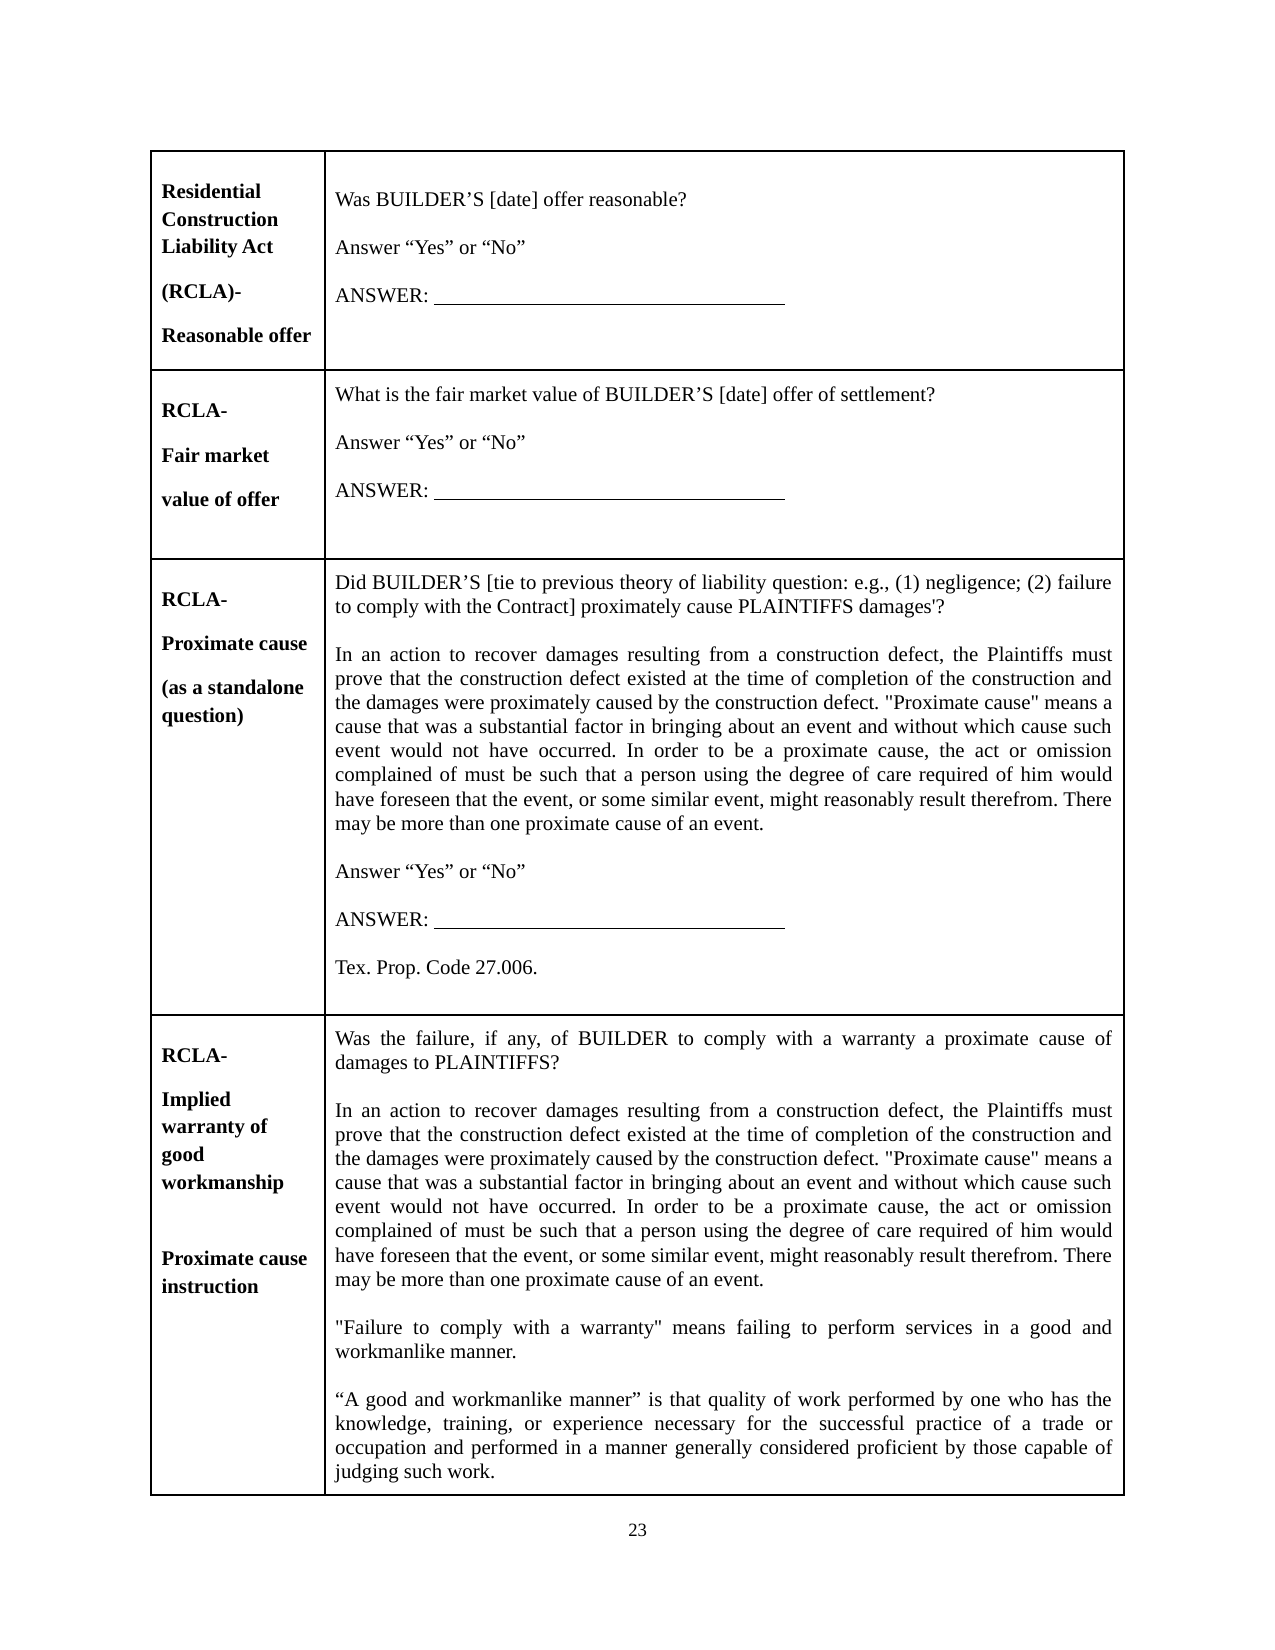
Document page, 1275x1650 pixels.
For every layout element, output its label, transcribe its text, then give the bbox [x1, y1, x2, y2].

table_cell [326, 1016, 1123, 1493]
table_cell What is the fair market value of BUILDER’S [date] offer of settlement? Answer “Yes” or “No” ANSWER: [326, 371, 1123, 557]
table_header Residential Construction Liability Act (RCLA)- Reasonable offer [152, 152, 324, 369]
table_header Was BUILDER’S [date] offer reasonable? Answer “Yes” or “No” ANSWER: [326, 152, 1123, 369]
table_cell Did BUILDER’S [tie to previous theory of liability question: e.g., (1) negligence; (2) failure to comply with the Contract] proximately cause PLAINTIFFS damages'? In an action to recover damages resulting from a construction defect, the Plaintiffs must prove that the construction defect existed at the time of completion of the construction and the damages were proximately caused by the construction defect. "Proximate cause" means a cause that was a substantial factor in bringing about an event and without which cause such event would not have occurred. In order to be a proximate cause, the act or omission complained of must be such that a person using the degree of care required of him would have foreseen that the event, or some similar event, might reasonably result therefrom. There may be more than one proximate cause of an event. Answer “Yes” or “No” ANSWER: Tex. Prop. Code 27.006. [326, 560, 1123, 1013]
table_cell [152, 1016, 324, 1493]
table_cell RCLA- Proximate cause (as a standalone question) [152, 560, 324, 1013]
table_cell RCLA- Fair market value of offer [152, 371, 324, 557]
